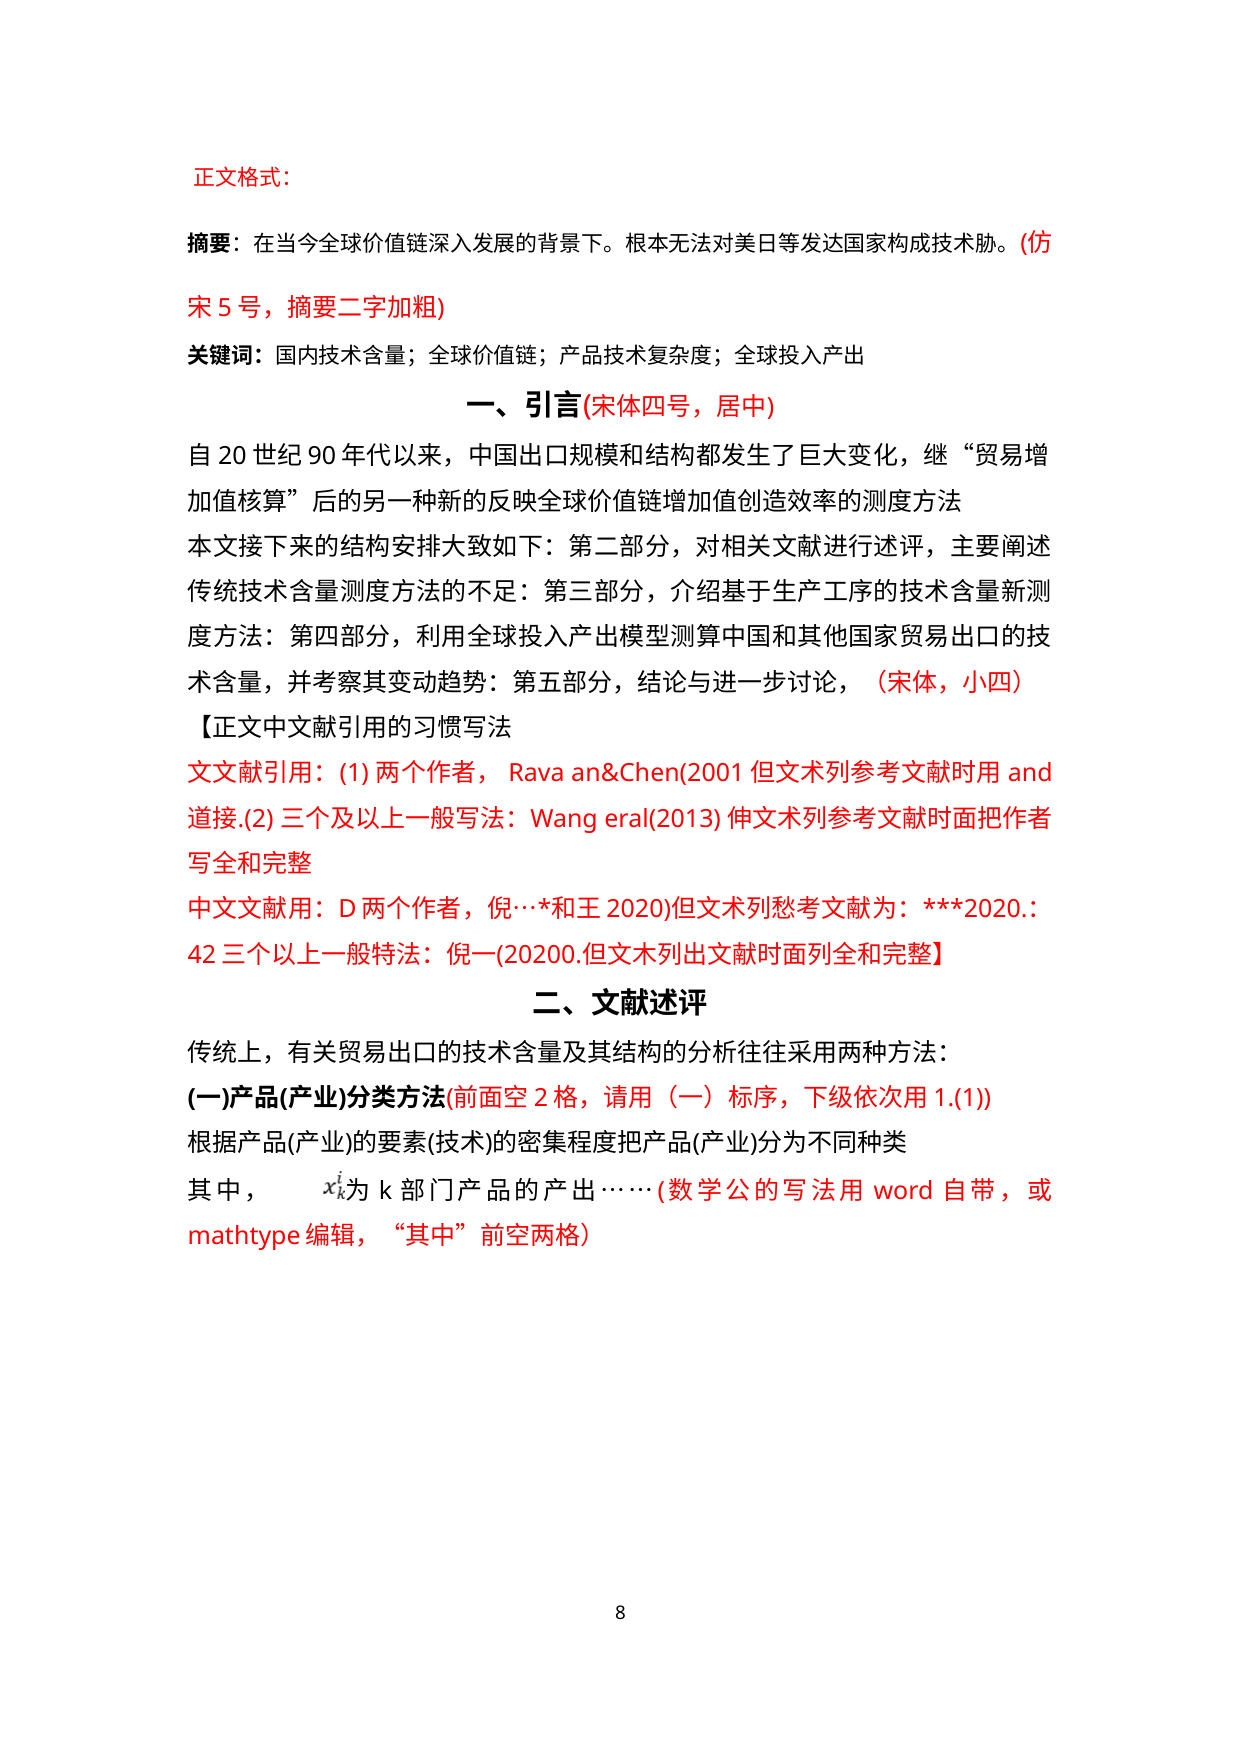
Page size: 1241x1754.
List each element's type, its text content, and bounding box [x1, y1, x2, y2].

text 【正文中文献引用的习惯写法 [187, 707, 1053, 744]
text 根据产品(产业)的要素(技术)的密集程度把产品(产业)分为不同种类 [187, 1123, 1053, 1159]
text 关键词：国内技术含量；全球价值链；产品技术复杂度；全球投入产出 [187, 338, 1053, 371]
text 自20世纪90年代以来，中国出口规模和结构都发生了巨大变化，继“贸易增加值核算”后的另一种新的反映全球价值链增加值创造效率的测度方法 [187, 436, 1053, 517]
text (一)产品(产业)分类方法(前面空2格，请用（一）标序，下级依次用1.(1)) [187, 1077, 1053, 1114]
text 传统上，有关贸易出口的技术含量及其结构的分析往往采用两种方法： [187, 1032, 1053, 1068]
text 中文文献用：D两个作者，倪…*和王2020)但文术列愁考文献为：***2020.：42三个以上一般特法：倪一(20200.但文木列出文献时面列全和完整】 [187, 889, 1053, 970]
text 其中，为k部门产品的产出……(数学公的写法用word自带，或mathtype编辑，“其中”前空两格） [187, 1168, 1053, 1252]
text 二、文献述评 [187, 979, 1053, 1022]
picture [273, 1168, 345, 1200]
text 一、引言(宋体四号，居中) [187, 371, 1053, 436]
text 摘要：在当今全球价值链深入发展的背景下。根本无法对美日等发达国家构成技术胁。(仿宋5号，摘要二字加粗) [187, 208, 1053, 338]
text 正文格式： [187, 160, 1053, 192]
text 本文接下来的结构安排大致如下：第二部分，对相关文献进行述评，主要阐述传统技术含量测度方法的不足：第三部分，介绍基于生产工序的技术含量新测度方法：第四部分，利用全球投入产出模型测算中国和其他国家贸易出口的技术含量，并考察其变动趋势：第五部分，结论与进一步讨论，（宋体，小四） [187, 526, 1053, 698]
text 文文献引用：(1) 两个作者， Rava an&Chen(2001但文术列参考文献时用and 道接.(2) 三个及以上一般写法：Wang eral(2013) 伸文术列参考文献时面把作者写全和完整 [187, 753, 1053, 880]
